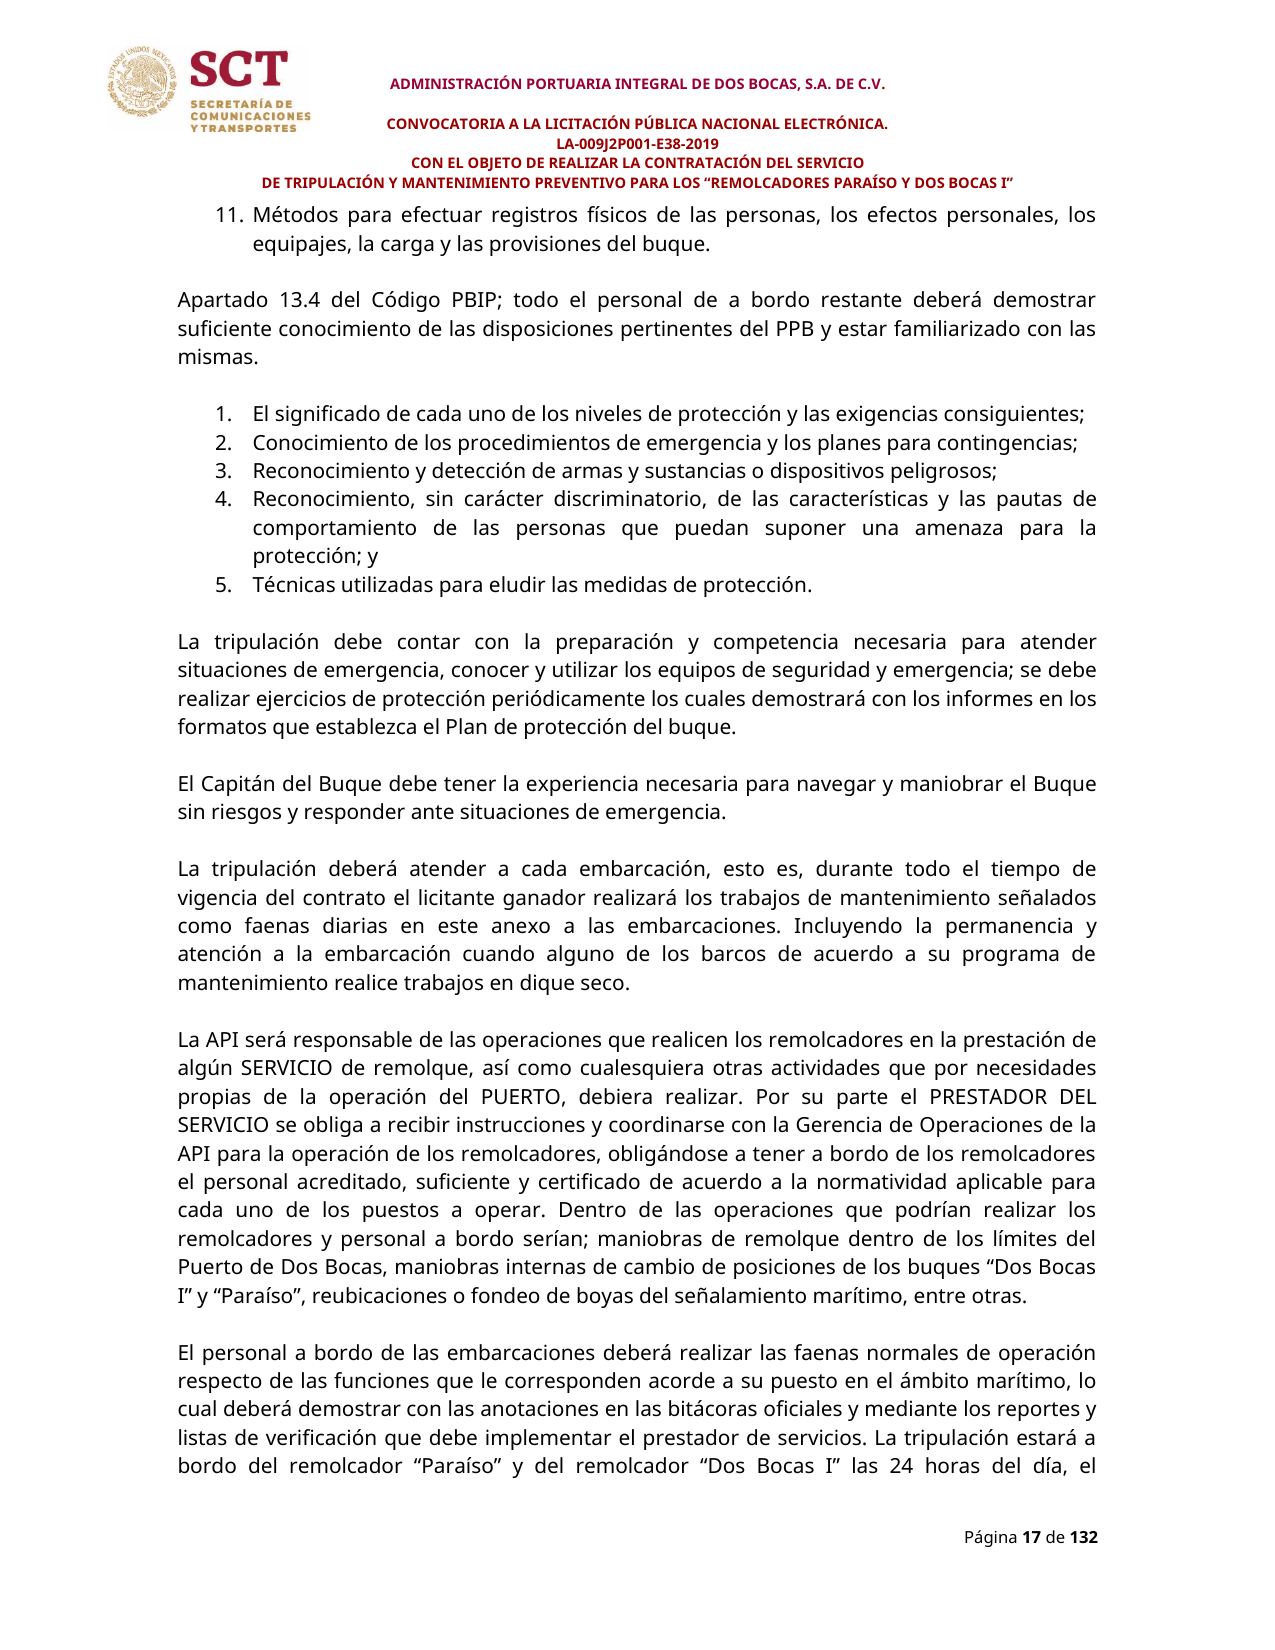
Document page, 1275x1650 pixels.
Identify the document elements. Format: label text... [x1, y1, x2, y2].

list El significado de cada uno de los niveles de protección y las exigencias consiguientes; [215, 399, 1098, 428]
list Técnicas utilizadas para eludir las medidas de protección. [215, 570, 1098, 598]
list Conocimiento de los procedimientos de emergencia y los planes para contingencias; [215, 428, 1098, 456]
text La tripulación debe contar con la preparación y competencia necesaria para atender situaciones de emergencia, conocer y utilizar los equipos de seguridad y emergencia; se debe realizar ejercicios de protección periódicamente los cuales demostrará con los informes en los formatos que establezca el Plan de protección del buque. [177, 627, 1098, 741]
picture [107, 46, 311, 132]
text La tripulación deberá atender a cada embarcación, esto es, durante todo el tiempo de vigencia del contrato el licitante ganador realizará los trabajos de mantenimiento señalados como faenas diarias en este anexo a las embarcaciones. Incluyendo la permanencia y atención a la embarcación cuando alguno de los barcos de acuerdo a su programa de mantenimiento realice trabajos en dique seco. [177, 854, 1098, 996]
list Reconocimiento y detección de armas y sustancias o dispositivos peligrosos; [215, 456, 1098, 484]
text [177, 1338, 1098, 1480]
text Apartado 13.4 del Código PBIP; todo el personal de a bordo restante deberá demostrar suficiente conocimiento de las disposiciones pertinentes del PPB y estar familiarizado con las mismas. [177, 286, 1098, 371]
list Reconocimiento, sin carácter discriminatorio, de las características y las pautas de comportamiento de las personas que puedan suponer una amenaza para la protección; y [215, 484, 1098, 570]
text La API será responsable de las operaciones que realicen los remolcadores en la prestación de algún SERVICIO de remolque, así como cualesquiera otras actividades que por necesidades propias de la operación del PUERTO, debiera realizar. Por su parte el PRESTADOR DEL SERVICIO se obliga a recibir instrucciones y coordinarse con la Gerencia de Operaciones de la API para la operación de los remolcadores, obligándose a tener a bordo de los remolcadores el personal acreditado, suficiente y certificado de acuerdo a la normatividad aplicable para cada uno de los puestos a operar. Dentro de las operaciones que podrían realizar los remolcadores y personal a bordo serían; maniobras de remolque dentro de los límites del Puerto de Dos Bocas, maniobras internas de cambio de posiciones de los buques “Dos Bocas I” y “Paraíso”, reubicaciones o fondeo de boyas del señalamiento marítimo, entre otras. [177, 1025, 1098, 1309]
list Métodos para efectuar registros físicos de las personas, los efectos personales, los equipajes, la carga y las provisiones del buque. [215, 200, 1098, 257]
text El Capitán del Buque debe tener la experiencia necesaria para navegar y maniobrar el Buque sin riesgos y responder ante situaciones de emergencia. [177, 769, 1098, 826]
